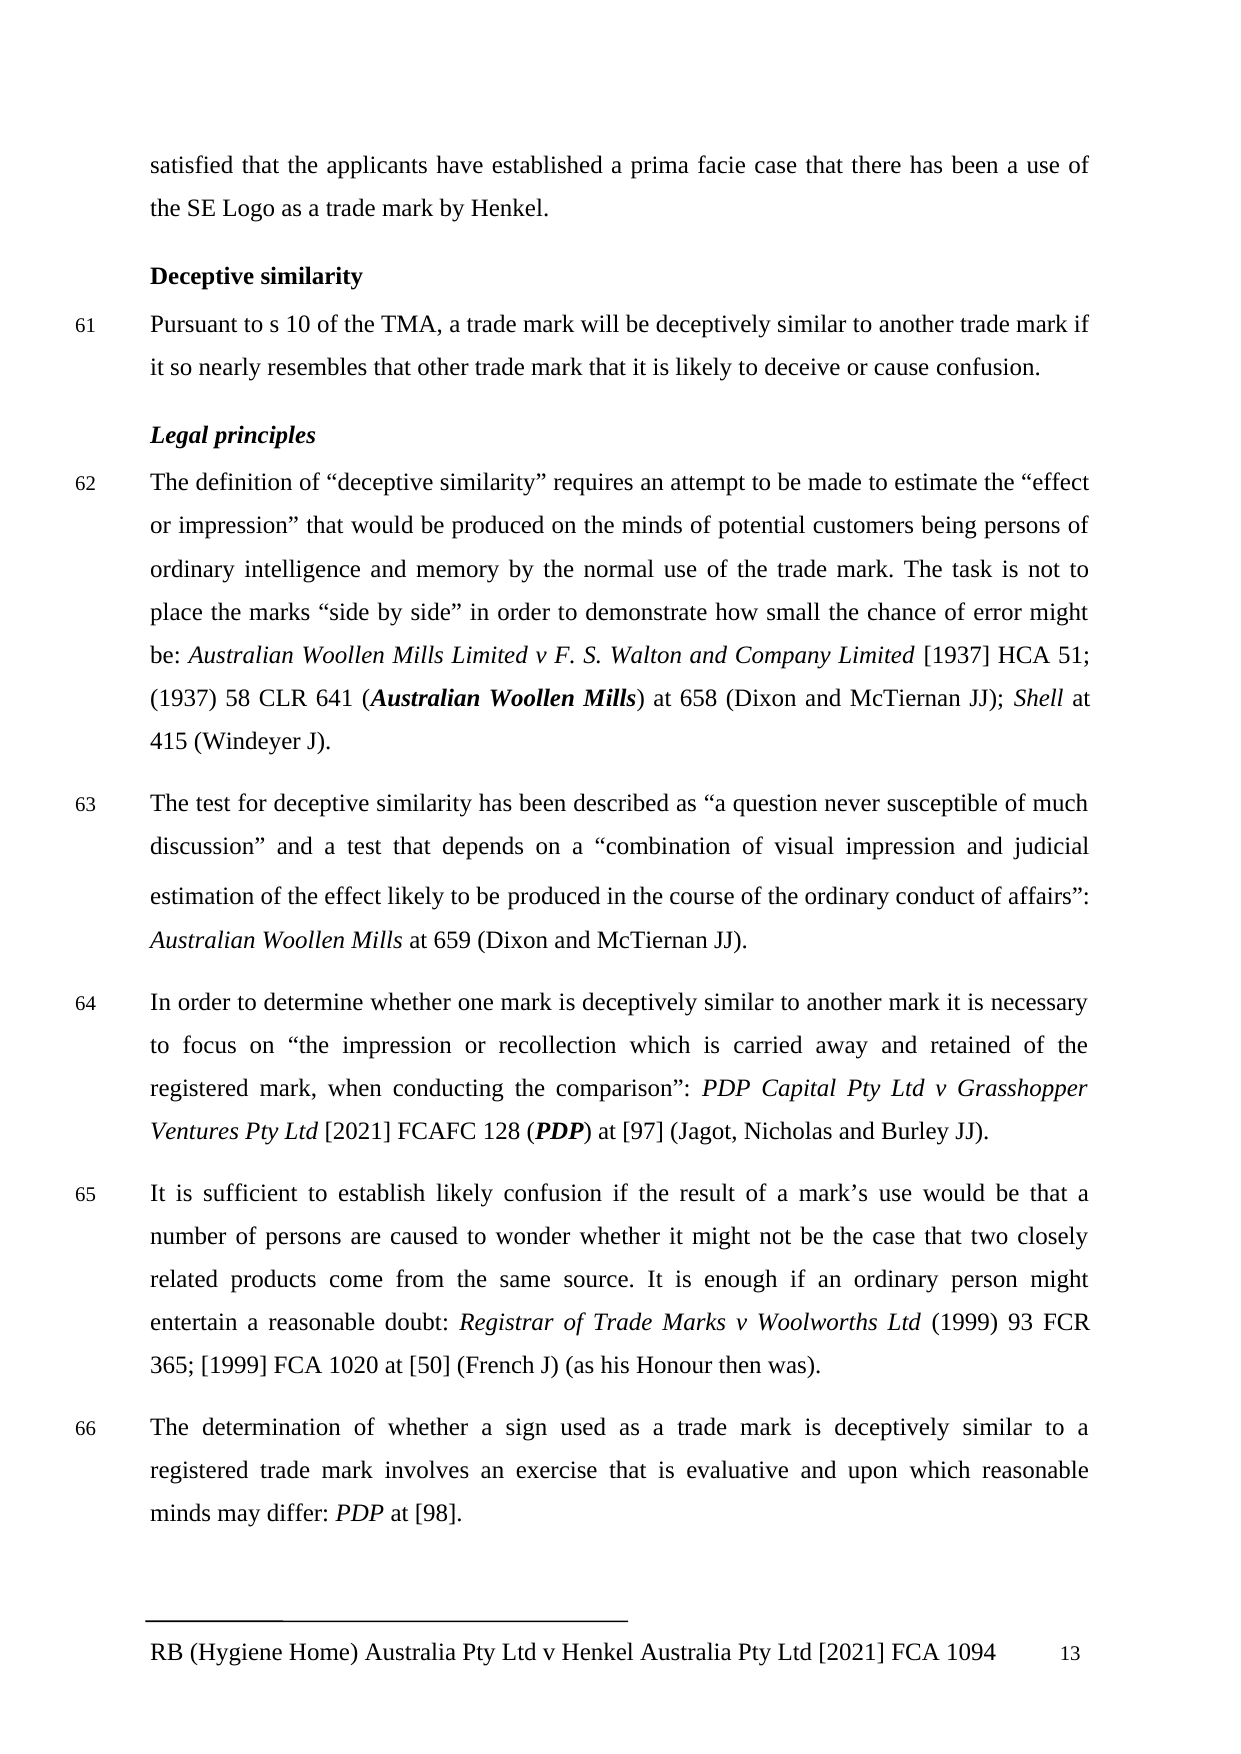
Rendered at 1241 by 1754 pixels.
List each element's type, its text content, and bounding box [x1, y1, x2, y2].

subtitle Deceptive similarity [150, 261, 1090, 290]
text Pursuant to s 10 of the TMA, a trade mark will be deceptively similar to another trade mark if it so nearly resembles that other trade mark that it is likely to deceive or cause confusion. [75, 309, 1090, 381]
text In order to determine whether one mark is deceptively similar to another mark it is necessary to focus on “the impression or recollection which is carried away and retained of the registered mark, when conducting the comparison”: PDP Capital Pty Ltd v Grasshopper Ventures Pty Ltd [2021] FCAFC 128 (PDP) at [97] (Jagot, Nicholas and Burley JJ). [75, 987, 1090, 1145]
text The test for deceptive similarity has been described as “a question never susceptible of much discussion” and a test that depends on a “combination of visual impression and judicial estimation of the effect likely to be produced in the course of the ordinary conduct of affairs”: Australian Woollen Mills at 659 (Dixon and McTiernan JJ). [75, 788, 1090, 953]
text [75, 150, 1090, 222]
text It is sufficient to establish likely confusion if the result of a mark’s use would be that a number of persons are caused to wonder whether it might not be the case that two closely related products come from the same source. It is enough if an ordinary person might entertain a reasonable doubt: Registrar of Trade Marks v Woolworths Ltd (1999) 93 FCR 365; [1999] FCA 1020 at [50] (French J) (as his Honour then was). [75, 1178, 1090, 1379]
subtitle Legal principles [150, 420, 1090, 449]
text The definition of “deceptive similarity” requires an attempt to be made to estimate the “effect or impression” that would be produced on the minds of potential customers being persons of ordinary intelligence and memory by the normal use of the trade mark. The task is not to place the marks “side by side” in order to demonstrate how small the chance of error might be: Australian Woollen Mills Limited v F. S. Walton and Company Limited [1937] HCA 51; (1937) 58 CLR 641 (Australian Woollen Mills) at 658 (Dixon and McTiernan JJ); Shell at 415 (Windeyer J). [75, 467, 1090, 755]
text The determination of whether a sign used as a trade mark is deceptively similar to a registered trade mark involves an exercise that is evaluative and upon which reasonable minds may differ: PDP at [98]. [75, 1412, 1090, 1527]
